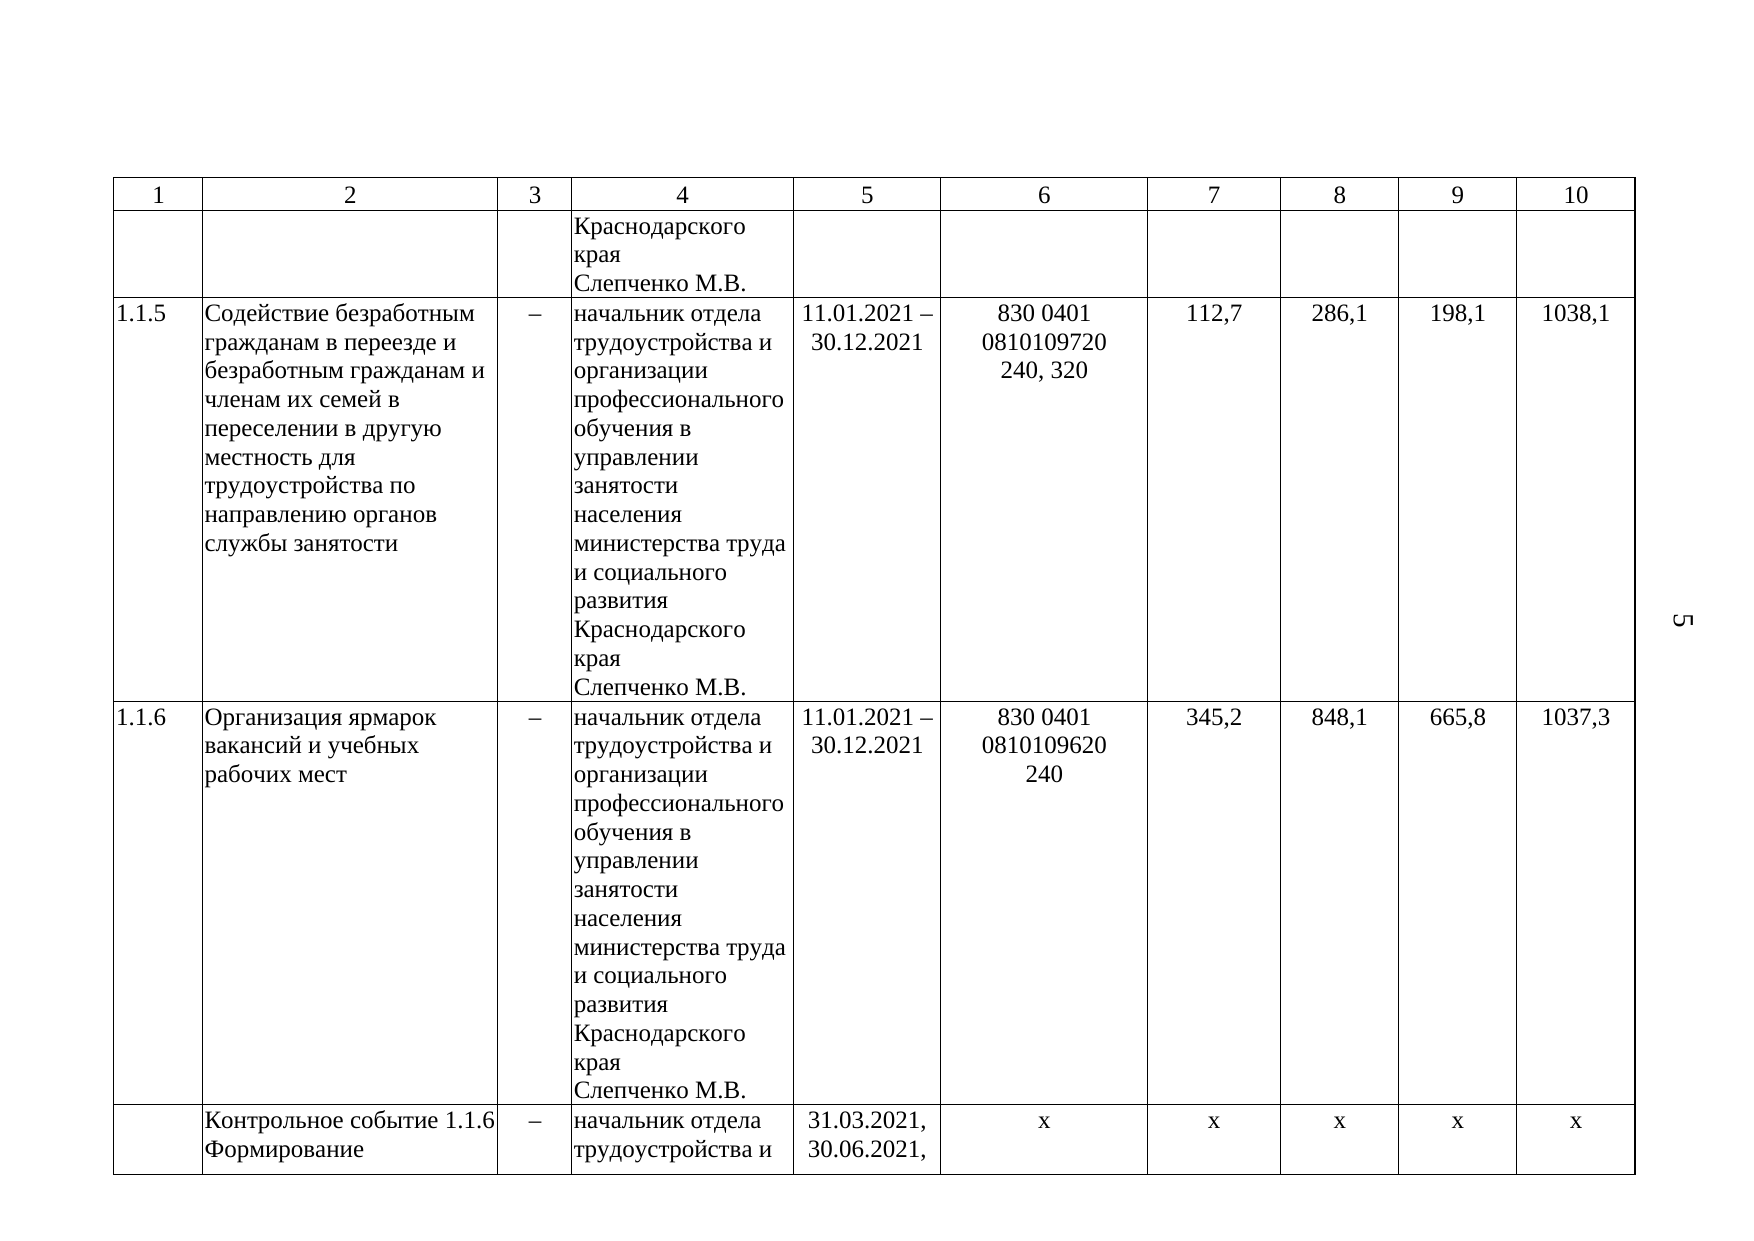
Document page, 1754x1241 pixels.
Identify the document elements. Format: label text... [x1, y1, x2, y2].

table_cell х [1281, 211, 1398, 297]
table_cell х [1148, 1105, 1280, 1173]
table_cell – [498, 702, 571, 1104]
table_header 5 [794, 178, 940, 210]
table_cell – [498, 211, 571, 297]
table_cell 1.1.5 [114, 298, 202, 701]
table_cell 345,2 [1148, 702, 1280, 1104]
table_cell – [498, 1105, 571, 1173]
table_header 10 [1517, 178, 1634, 210]
table_header 1 [114, 178, 202, 210]
table_cell х [1517, 1105, 1634, 1173]
table_cell х [1399, 1105, 1516, 1173]
table_header 4 [572, 178, 793, 210]
table_cell Организация ярмарок вакансий и учебных рабочих мест [203, 702, 497, 1104]
table_header 8 [1281, 178, 1398, 210]
table_cell 1037,3 [1517, 702, 1634, 1104]
table_cell х [1399, 211, 1516, 297]
table_cell Содействие безработным гражданам в переезде и безработным гражданам и членам их семей в переселении в другую местность для трудоустройства по направлению органов службы занятости [203, 298, 497, 701]
table_cell 112,7 [1148, 298, 1280, 701]
table_cell 848,1 [1281, 702, 1398, 1104]
table_cell 830 0401 0810109620 240 [941, 702, 1147, 1104]
table_cell 665,8 [1399, 702, 1516, 1104]
table_cell 1038,1 [1517, 298, 1634, 701]
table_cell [572, 1105, 793, 1173]
table_cell х [1148, 211, 1280, 297]
table_cell 1.1.6 [114, 702, 202, 1104]
table_cell х [1281, 1105, 1398, 1173]
table_cell 198,1 [1399, 298, 1516, 701]
table_cell [114, 211, 202, 297]
table_cell 11.01.2021 –30.12.2021 [794, 702, 940, 1104]
table_cell [114, 1105, 202, 1173]
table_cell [794, 1105, 940, 1173]
table_header 3 [498, 178, 571, 210]
table_cell х [1517, 211, 1634, 297]
table_header 2 [203, 178, 497, 210]
table_cell – [498, 298, 571, 701]
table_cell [572, 211, 793, 297]
table_cell 11.01.2021 –30.12.2021 [794, 298, 940, 701]
table_cell 286,1 [1281, 298, 1398, 701]
table_cell х [941, 1105, 1147, 1173]
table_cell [794, 211, 940, 297]
table_cell х [941, 211, 1147, 297]
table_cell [203, 1105, 497, 1173]
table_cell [203, 211, 497, 297]
table_cell 830 0401 0810109720 240, 320 [941, 298, 1147, 701]
table_header 9 [1399, 178, 1516, 210]
table_header 6 [941, 178, 1147, 210]
table_header 7 [1148, 178, 1280, 210]
